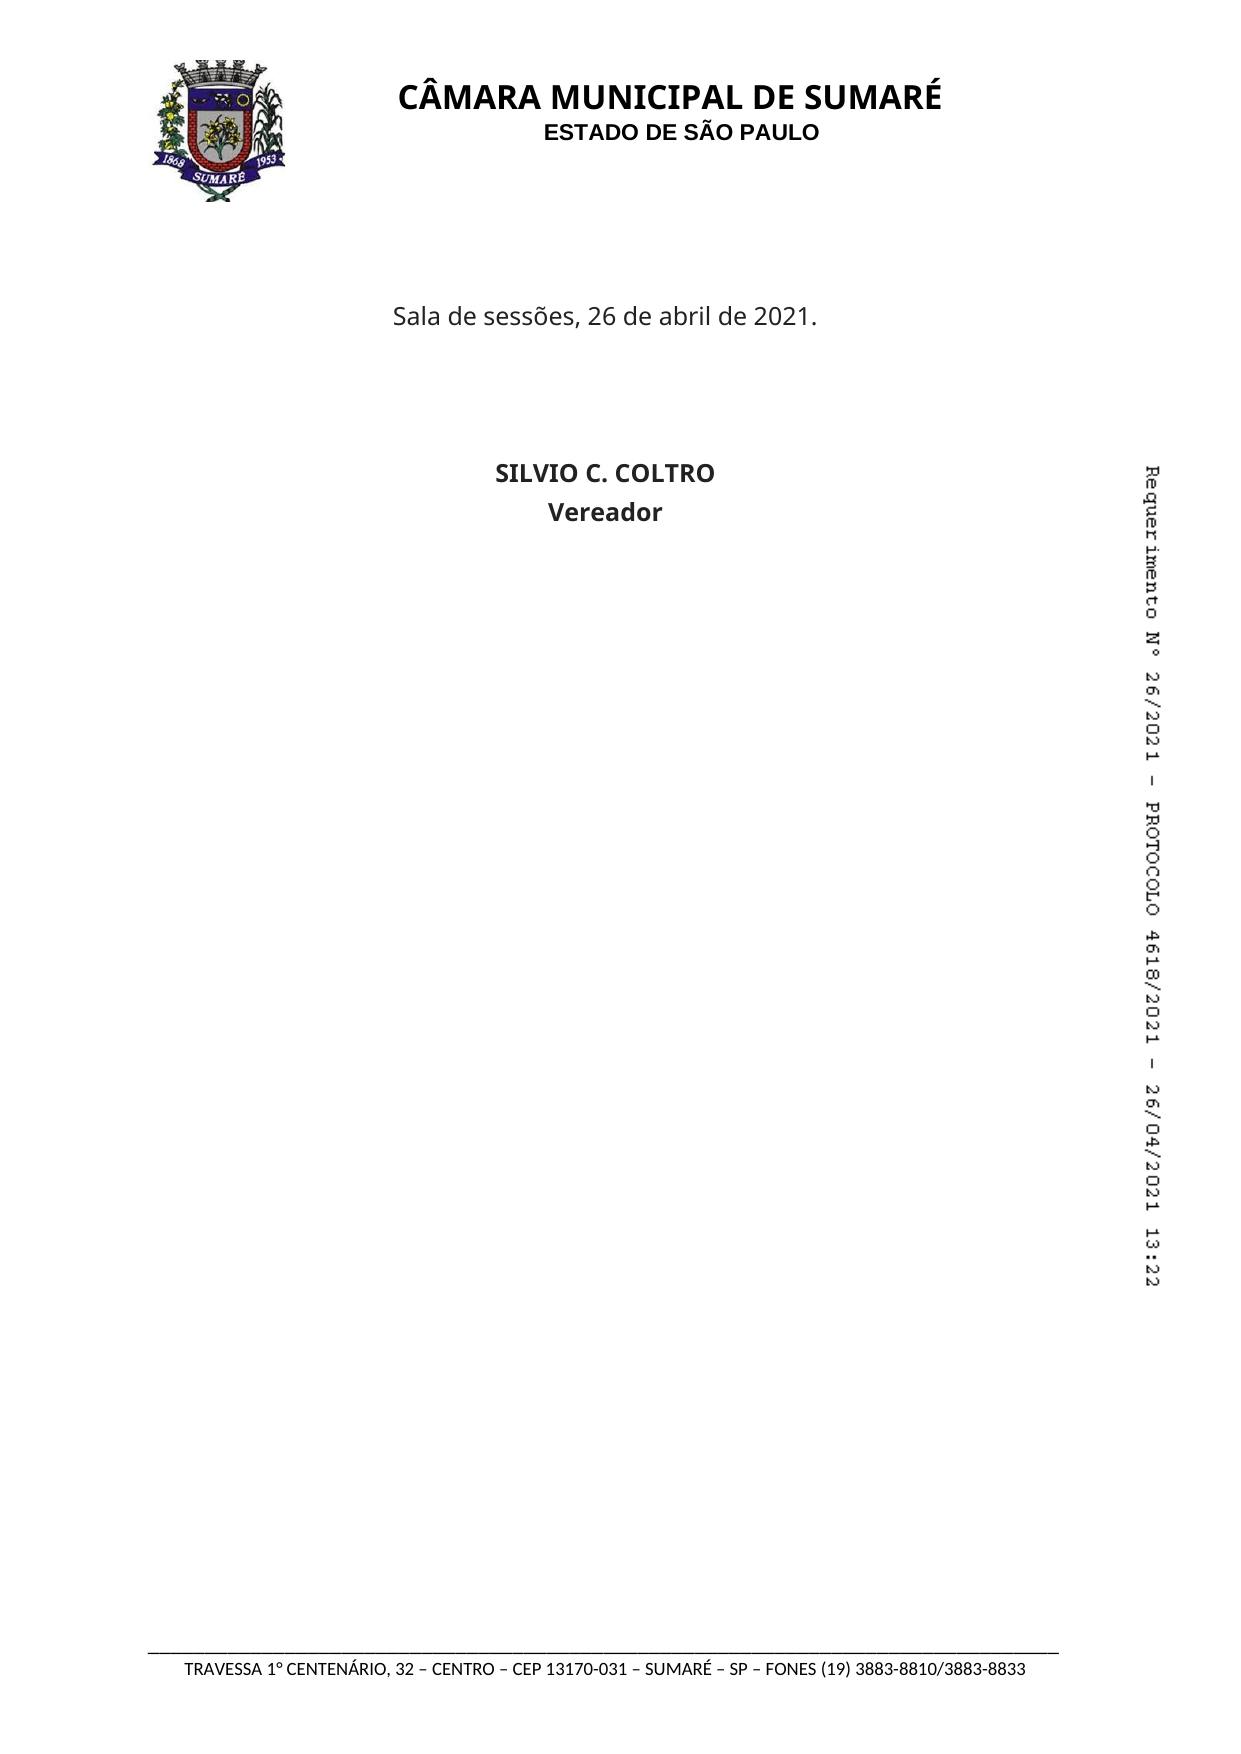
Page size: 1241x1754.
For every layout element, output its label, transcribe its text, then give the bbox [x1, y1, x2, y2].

text Sala de sessões, 26 de abril de 2021. [148, 299, 1063, 333]
picture [1120, 462, 1183, 1292]
text SILVIO C. COLTRO [148, 455, 1063, 489]
picture [147, 60, 286, 202]
text Vereador [148, 494, 1063, 529]
